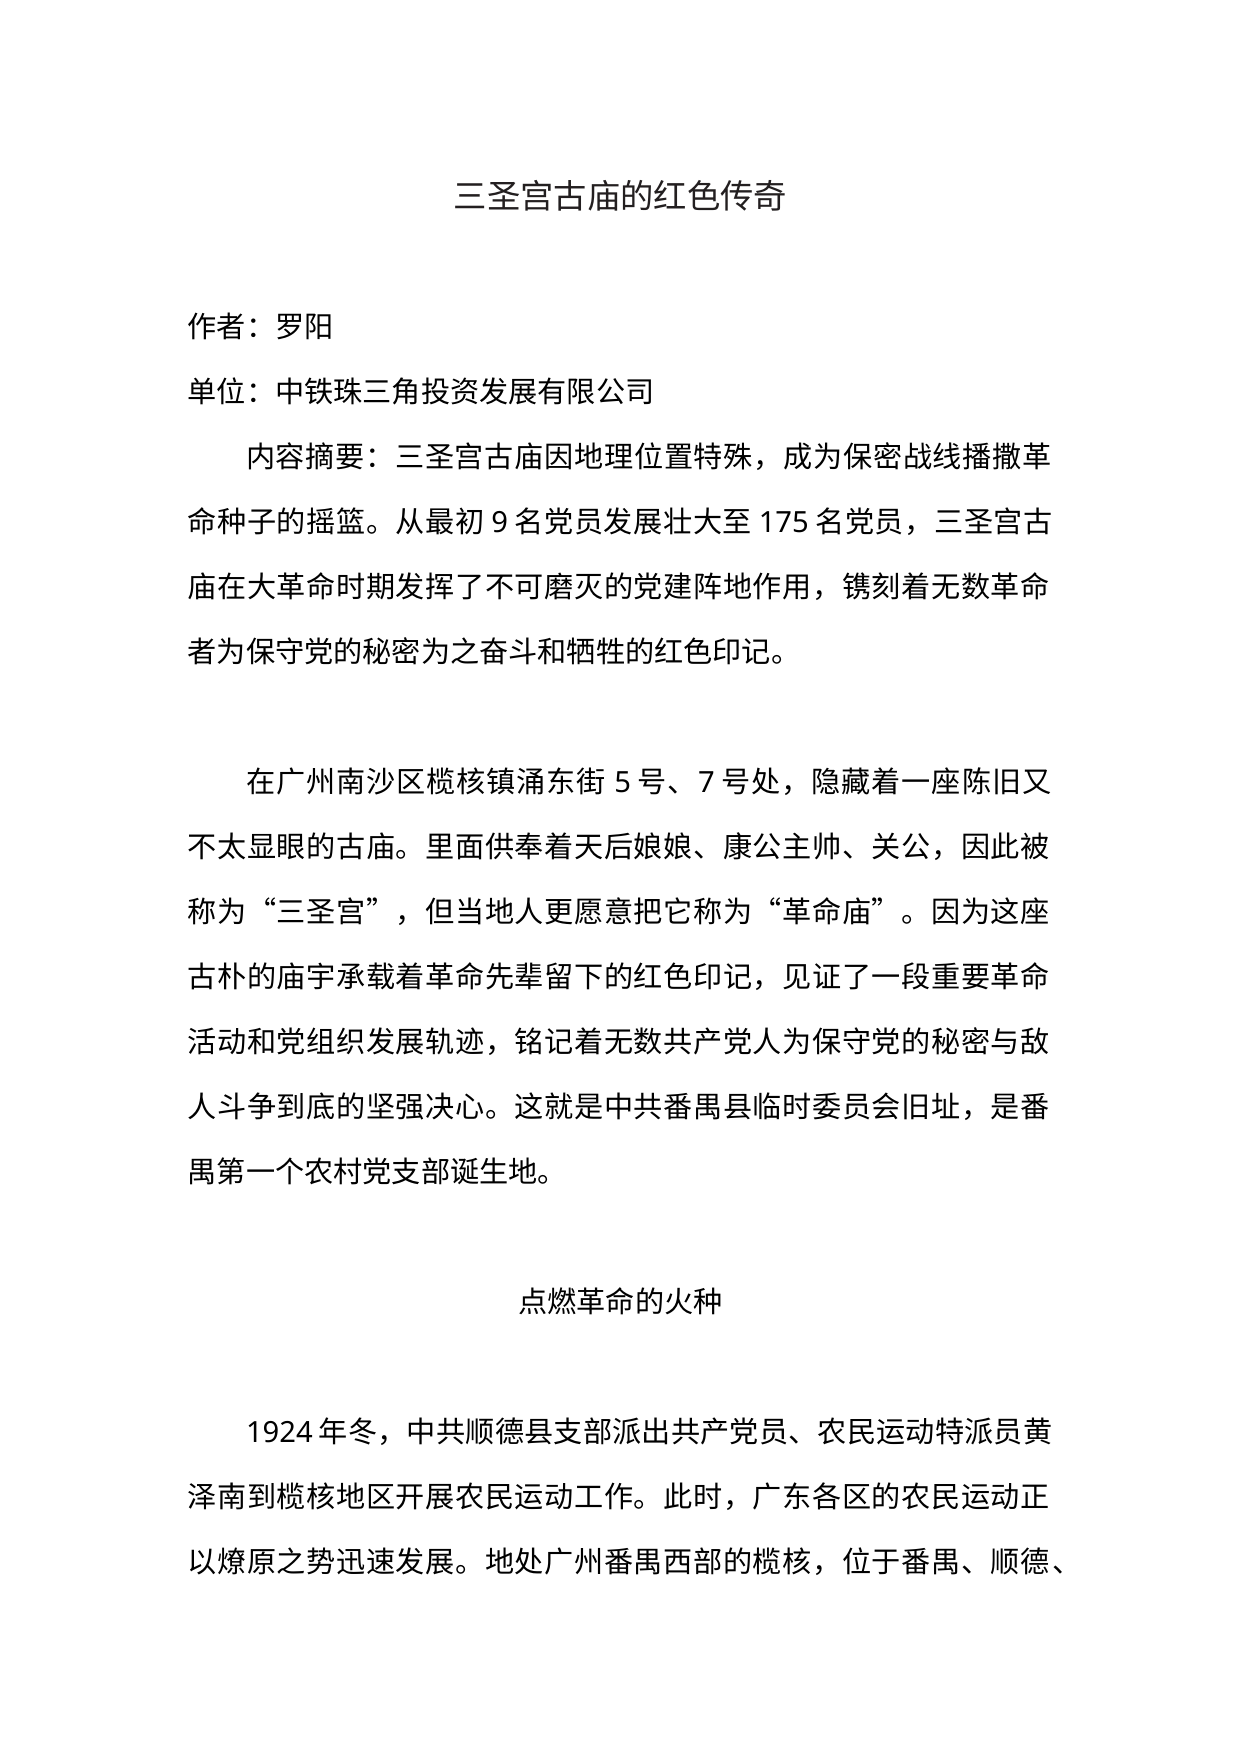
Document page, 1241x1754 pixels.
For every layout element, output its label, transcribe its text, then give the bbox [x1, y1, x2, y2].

text 点燃革命的火种 [187, 1267, 1053, 1332]
text 作者：罗阳 [187, 292, 1053, 357]
text 单位：中铁珠三角投资发展有限公司 [187, 357, 1053, 422]
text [187, 1397, 1053, 1592]
text 内容摘要：三圣宫古庙因地理位置特殊，成为保密战线播撒革命种子的摇篮。从最初9名党员发展壮大至175名党员，三圣宫古庙在大革命时期发挥了不可磨灭的党建阵地作用，镌刻着无数革命者为保守党的秘密为之奋斗和牺牲的红色印记。 [187, 422, 1053, 682]
text 在广州南沙区榄核镇涌东街5号、7号处，隐藏着一座陈旧又不太显眼的古庙。里面供奉着天后娘娘、康公主帅、关公，因此被称为“三圣宫”，但当地人更愿意把它称为“革命庙”。因为这座古朴的庙宇承载着革命先辈留下的红色印记，见证了一段重要革命活动和党组织发展轨迹，铭记着无数共产党人为保守党的秘密与敌人斗争到底的坚强决心。这就是中共番禺县临时委员会旧址，是番禺第一个农村党支部诞生地。 [187, 747, 1053, 1202]
text 三圣宫古庙的红色传奇 [187, 162, 1053, 227]
